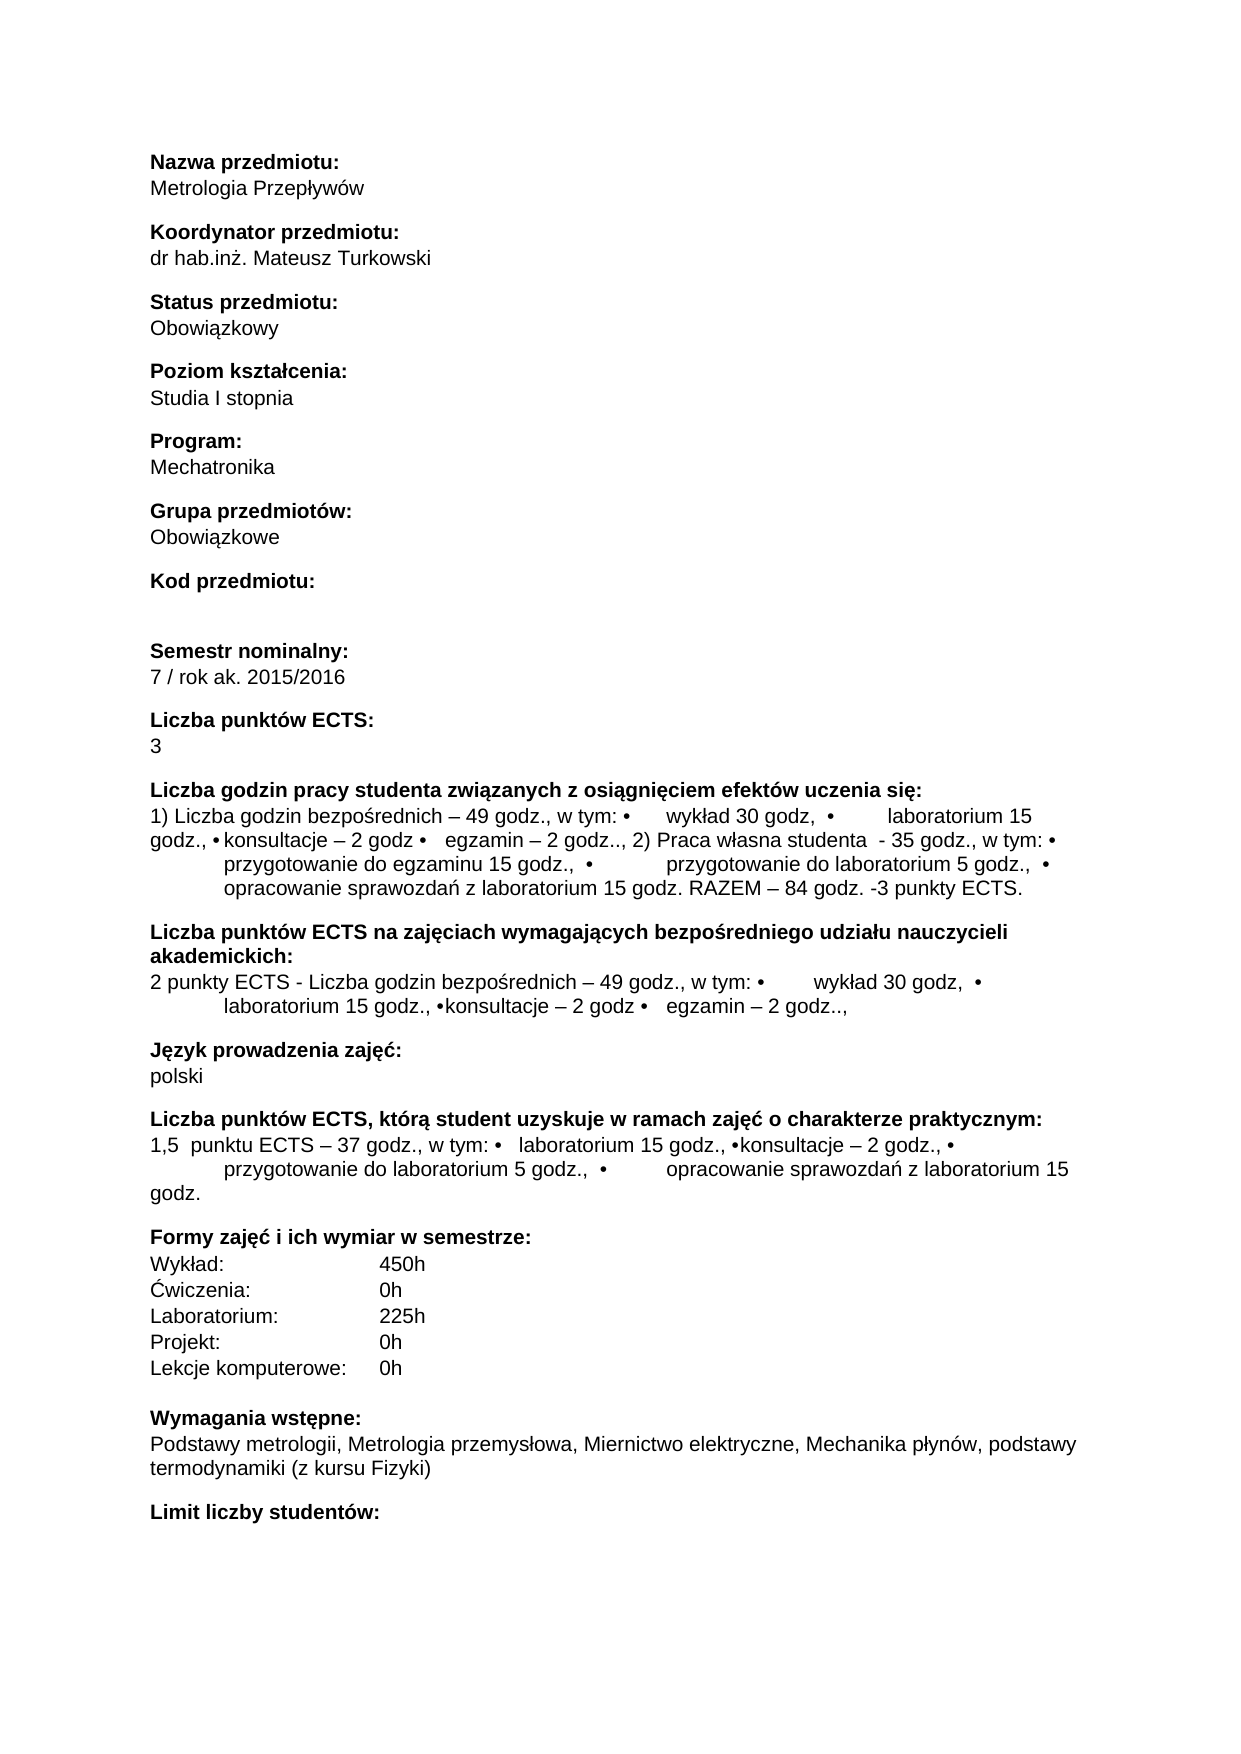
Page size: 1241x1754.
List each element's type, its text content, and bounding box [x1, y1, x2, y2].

text Studia I stopnia [150, 385, 1090, 409]
table_cell Projekt: [140, 1330, 367, 1354]
text Liczba godzin pracy studenta związanych z osiągnięciem efektów uczenia się: [150, 778, 1090, 802]
text Mechatronika [150, 455, 1090, 479]
text 1,5 punktu ECTS – 37 godz., w tym: • laboratorium 15 godz., • konsultacje – 2 godz., • przygotowanie do laboratorium 5 godz., • opracowanie sprawozdań z laboratorium 15 godz. [150, 1133, 1090, 1205]
text Liczba punktów ECTS na zajęciach wymagających bezpośredniego udziału nauczycieli akademickich: [150, 920, 1090, 968]
table_cell 225h [369, 1302, 597, 1328]
text Podstawy metrologii, Metrologia przemysłowa, Miernictwo elektryczne, Mechanika płynów, podstawy termodynamiki (z kursu Fizyki) [150, 1432, 1090, 1480]
table_cell 0h [369, 1354, 597, 1380]
text dr hab.inż. Mateusz Turkowski [150, 246, 1090, 270]
text Poziom kształcenia: [150, 359, 1090, 383]
text Nazwa przedmiotu: [150, 150, 1090, 174]
text 3 [150, 734, 1090, 758]
text Obowiązkowe [150, 525, 1090, 549]
text Wymagania wstępne: [150, 1406, 1090, 1430]
text Liczba punktów ECTS: [150, 708, 1090, 732]
text Program: [150, 429, 1090, 453]
text Metrologia Przepływów [150, 176, 1090, 200]
text Obowiązkowy [150, 316, 1090, 339]
table_cell Ćwiczenia: [140, 1278, 367, 1302]
table_header Wykład: [140, 1252, 367, 1276]
table_cell Laboratorium: [140, 1304, 367, 1328]
text Liczba punktów ECTS, którą student uzyskuje w ramach zajęć o charakterze praktycznym: [150, 1107, 1090, 1131]
text Status przedmiotu: [150, 289, 1090, 313]
table_cell 0h [369, 1276, 597, 1302]
text Grupa przedmiotów: [150, 499, 1090, 523]
text 1) Liczba godzin bezpośrednich – 49 godz., w tym: • wykład 30 godz, • laboratorium 15 godz., • konsultacje – 2 godz • egzamin – 2 godz.., 2) Praca własna studenta - 35 godz., w tym: • przygotowanie do egzaminu 15 godz., • przygotowanie do laboratorium 5 godz., • opracowanie sprawozdań z laboratorium 15 godz. RAZEM – 84 godz. -3 punkty ECTS. [150, 804, 1090, 900]
text Semestr nominalny: [150, 638, 1090, 662]
text Koordynator przedmiotu: [150, 220, 1090, 244]
text Limit liczby studentów: [150, 1499, 1090, 1523]
text polski [150, 1063, 1090, 1087]
table_cell Lekcje komputerowe: [140, 1356, 367, 1380]
text Język prowadzenia zajęć: [150, 1037, 1090, 1061]
text Formy zajęć i ich wymiar w semestrze: [150, 1225, 1090, 1249]
table_cell 0h [369, 1328, 597, 1354]
text 2 punkty ECTS - Liczba godzin bezpośrednich – 49 godz., w tym: • wykład 30 godz, • laboratorium 15 godz., • konsultacje – 2 godz • egzamin – 2 godz.., [150, 970, 1090, 1018]
text 7 / rok ak. 2015/2016 [150, 664, 1090, 688]
table_header 450h [369, 1252, 597, 1276]
text Kod przedmiotu: [150, 569, 1090, 593]
